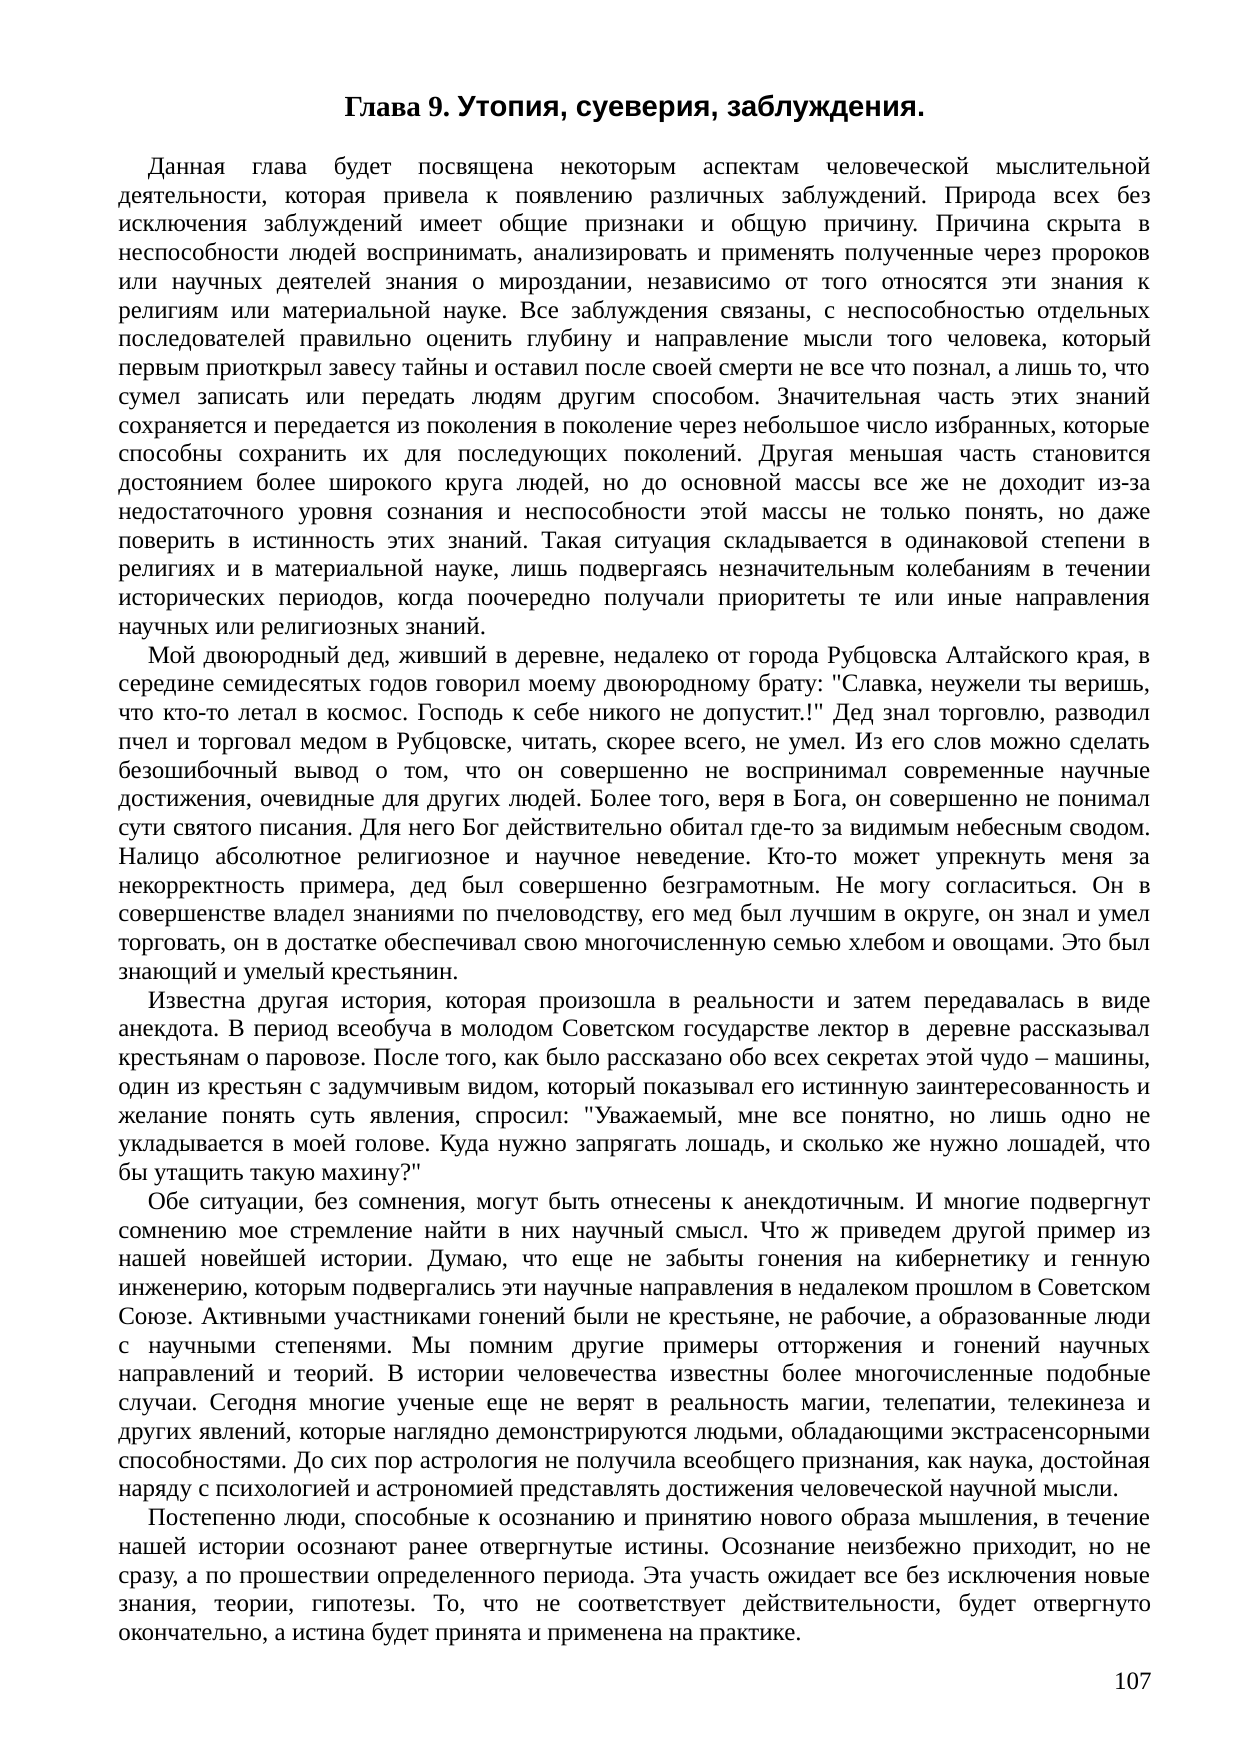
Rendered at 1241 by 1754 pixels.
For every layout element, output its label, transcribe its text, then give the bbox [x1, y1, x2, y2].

subtitle Утопия, суеверия, заблуждения. [118, 89, 1152, 122]
text Постепенно люди, способные к осознанию и принятию нового образа мышления, в течение нашей истории осознают ранее отвергнутые истины. Осознание неизбежно приходит, но не сразу, а по прошествии определенного периода. Эта участь ожидает все без исключения новые знания, теории, гипотезы. То, что не соответствует действительности, будет отвергнуто окончательно, а истина будет принята и применена на практике. [118, 1502, 1152, 1646]
text Известна другая история, которая произошла в реальности и затем передавалась в виде анекдота. В период всеобуча в молодом Советском государстве лектор в деревне рассказывал крестьянам о паровозе. После того, как было рассказано обо всех секретах этой чудо – машины, один из крестьян с задумчивым видом, который показывал его истинную заинтересованность и желание понять суть явления, спросил: "Уважаемый, мне все понятно, но лишь одно не укладывается в моей голове. Куда нужно запрягать лошадь, и сколько же нужно лошадей, что бы утащить такую махину?" [118, 985, 1152, 1186]
text Данная глава будет посвящена некоторым аспектам человеческой мыслительной деятельности, которая привела к появлению различных заблуждений. Природа всех без исключения заблуждений имеет общие признаки и общую причину. Причина скрыта в неспособности людей воспринимать, анализировать и применять полученные через пророков или научных деятелей знания о мироздании, независимо от того относятся эти знания к религиям или материальной науке. Все заблуждения связаны, с неспособностью отдельных последователей правильно оценить глубину и направление мысли того человека, который первым приоткрыл завесу тайны и оставил после своей смерти не все что познал, а лишь то, что сумел записать или передать людям другим способом. Значительная часть этих знаний сохраняется и передается из поколения в поколение через небольшое число избранных, которые способны сохранить их для последующих поколений. Другая меньшая часть становится достоянием более широкого круга людей, но до основной массы все же не доходит из-за недостаточного уровня сознания и неспособности этой массы не только понять, но даже поверить в истинность этих знаний. Такая ситуация складывается в одинаковой степени в религиях и в материальной науке, лишь подвергаясь незначительным колебаниям в течении исторических периодов, когда поочередно получали приоритеты те или иные направления научных или религиозных знаний. [118, 151, 1152, 640]
text Мой двоюродный дед, живший в деревне, недалеко от города Рубцовска Алтайского края, в середине семидесятых годов говорил моему двоюродному брату: "Славка, неужели ты веришь, что кто-то летал в космос. Господь к себе никого не допустит.!" Дед знал торговлю, разводил пчел и торговал медом в Рубцовске, читать, скорее всего, не умел. Из его слов можно сделать безошибочный вывод о том, что он совершенно не воспринимал современные научные достижения, очевидные для других людей. Более того, веря в Бога, он совершенно не понимал сути святого писания. Для него Бог действительно обитал где-то за видимым небесным сводом. Налицо абсолютное религиозное и научное неведение. Кто-то может упрекнуть меня за некорректность примера, дед был совершенно безграмотным. Не могу согласиться. Он в совершенстве владел знаниями по пчеловодству, его мед был лучшим в округе, он знал и умел торговать, он в достатке обеспечивал свою многочисленную семью хлебом и овощами. Это был знающий и умелый крестьянин. [118, 640, 1152, 985]
text Обе ситуации, без сомнения, могут быть отнесены к анекдотичным. И многие подвергнут сомнению мое стремление найти в них научный смысл. Что ж приведем другой пример из нашей новейшей истории. Думаю, что еще не забыты гонения на кибернетику и генную инженерию, которым подвергались эти научные направления в недалеком прошлом в Советском Союзе. Активными участниками гонений были не крестьяне, не рабочие, а образованные люди с научными степенями. Мы помним другие примеры отторжения и гонений научных направлений и теорий. В истории человечества известны более многочисленные подобные случаи. Сегодня многие ученые еще не верят в реальность магии, телепатии, телекинеза и других явлений, которые наглядно демонстрируются людьми, обладающими экстрасенсорными способностями. До сих пор астрология не получила всеобщего признания, как наука, достойная наряду с психологией и астрономией представлять достижения человеческой научной мысли. [118, 1186, 1152, 1502]
